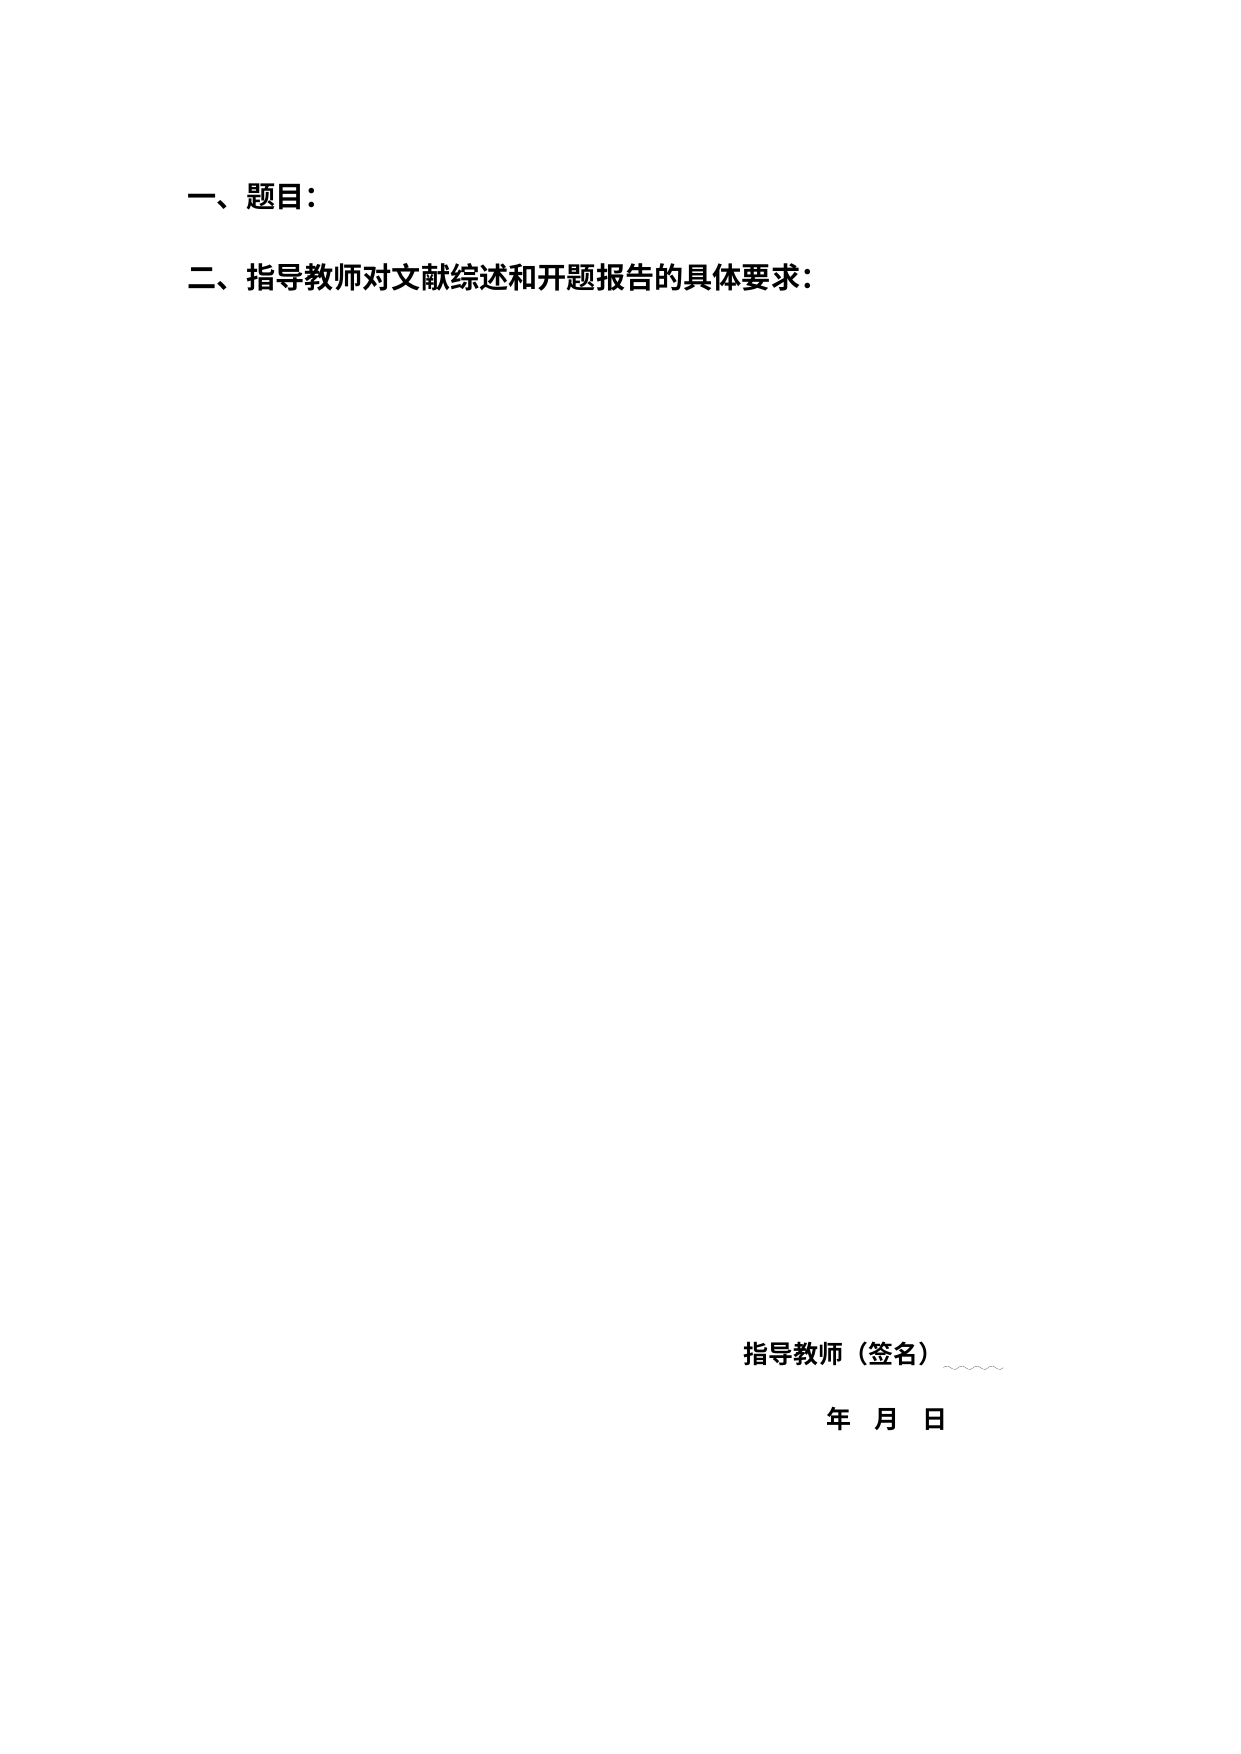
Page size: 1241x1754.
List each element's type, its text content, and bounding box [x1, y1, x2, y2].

text 年 月 日 [187, 1386, 1053, 1451]
text 一、题目： [187, 162, 1053, 227]
text 二、指导教师对文献综述和开题报告的具体要求： [187, 243, 1053, 308]
text 指导教师（签名） [187, 1321, 1053, 1386]
